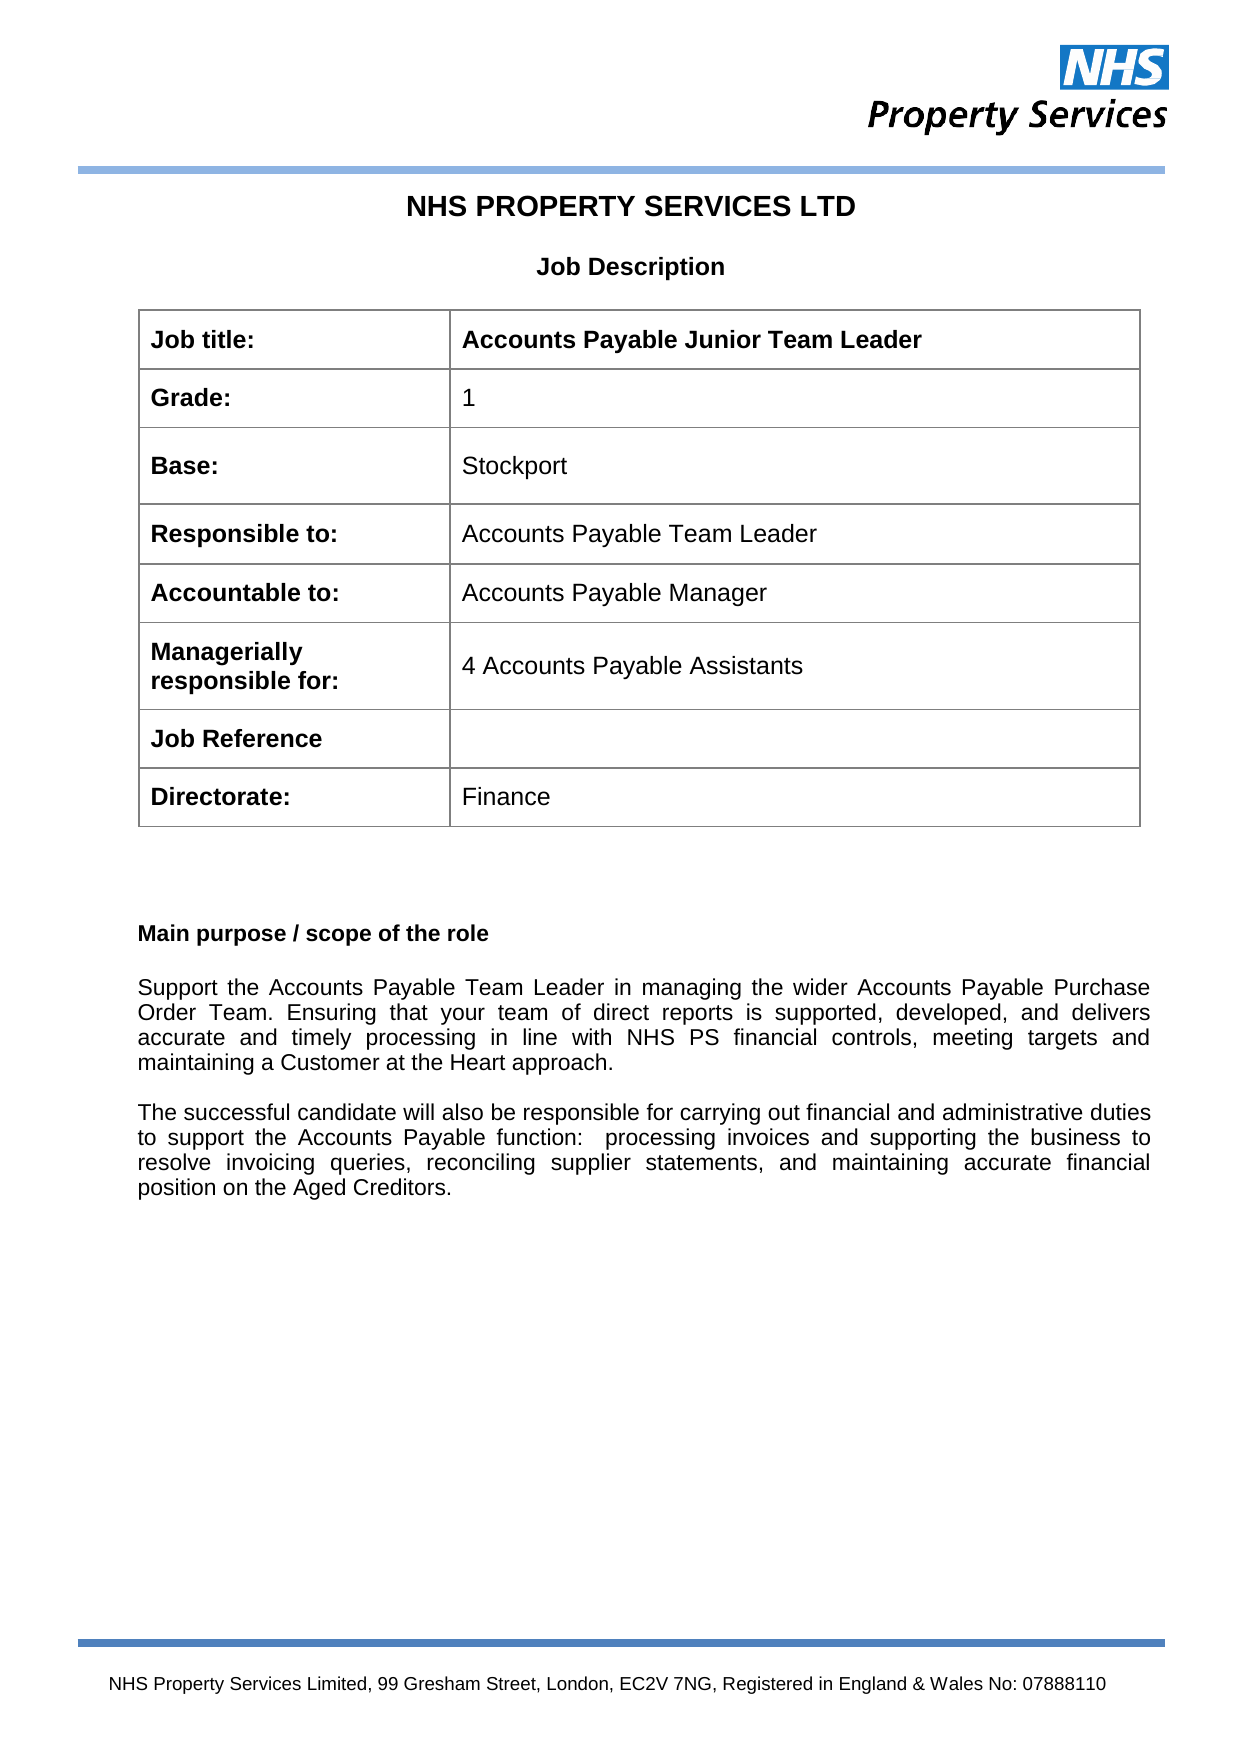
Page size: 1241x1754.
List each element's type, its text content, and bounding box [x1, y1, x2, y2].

text Support the Accounts Payable Team Leader in managing the wider Accounts Payable Purchase Order Team. Ensuring that your team of direct reports is supported, developed, and delivers accurate and timely processing in line with NHS PS financial controls, meeting targets and maintaining a Customer at the Heart approach. [137, 976, 1152, 1076]
table_cell 1 [451, 370, 1139, 427]
table_cell Finance [451, 769, 1139, 826]
table_cell Directorate: [140, 769, 449, 826]
table_cell Base: [140, 428, 449, 503]
table_cell Job Reference [140, 710, 449, 767]
table_cell Accounts Payable Manager [451, 565, 1139, 621]
table_cell 4 Accounts Payable Assistants [451, 623, 1139, 709]
table_header Job title: [140, 311, 449, 368]
subtitle Job Description [110, 252, 1152, 280]
subtitle NHS PROPERTY SERVICES LTD [110, 189, 1152, 223]
text Main purpose / scope of the role [62, 920, 1147, 946]
table_header Accounts Payable Junior Team Leader [451, 311, 1139, 368]
table_cell Responsible to: [140, 505, 449, 563]
text The successful candidate will also be responsible for carrying out financial and administrative duties to support the Accounts Payable function: processing invoices and supporting the business to resolve invoicing queries, reconciling supplier statements, and maintaining accurate financial position on the Aged Creditors. [137, 1101, 1152, 1201]
table_cell Stockport [451, 428, 1139, 503]
table_cell Accounts Payable Team Leader [451, 505, 1139, 563]
picture [867, 98, 1168, 136]
table_cell Managerially responsible for: [140, 623, 449, 709]
table_cell Grade: [140, 370, 449, 427]
table_cell Accountable to: [140, 565, 449, 621]
table_cell [451, 710, 1139, 767]
